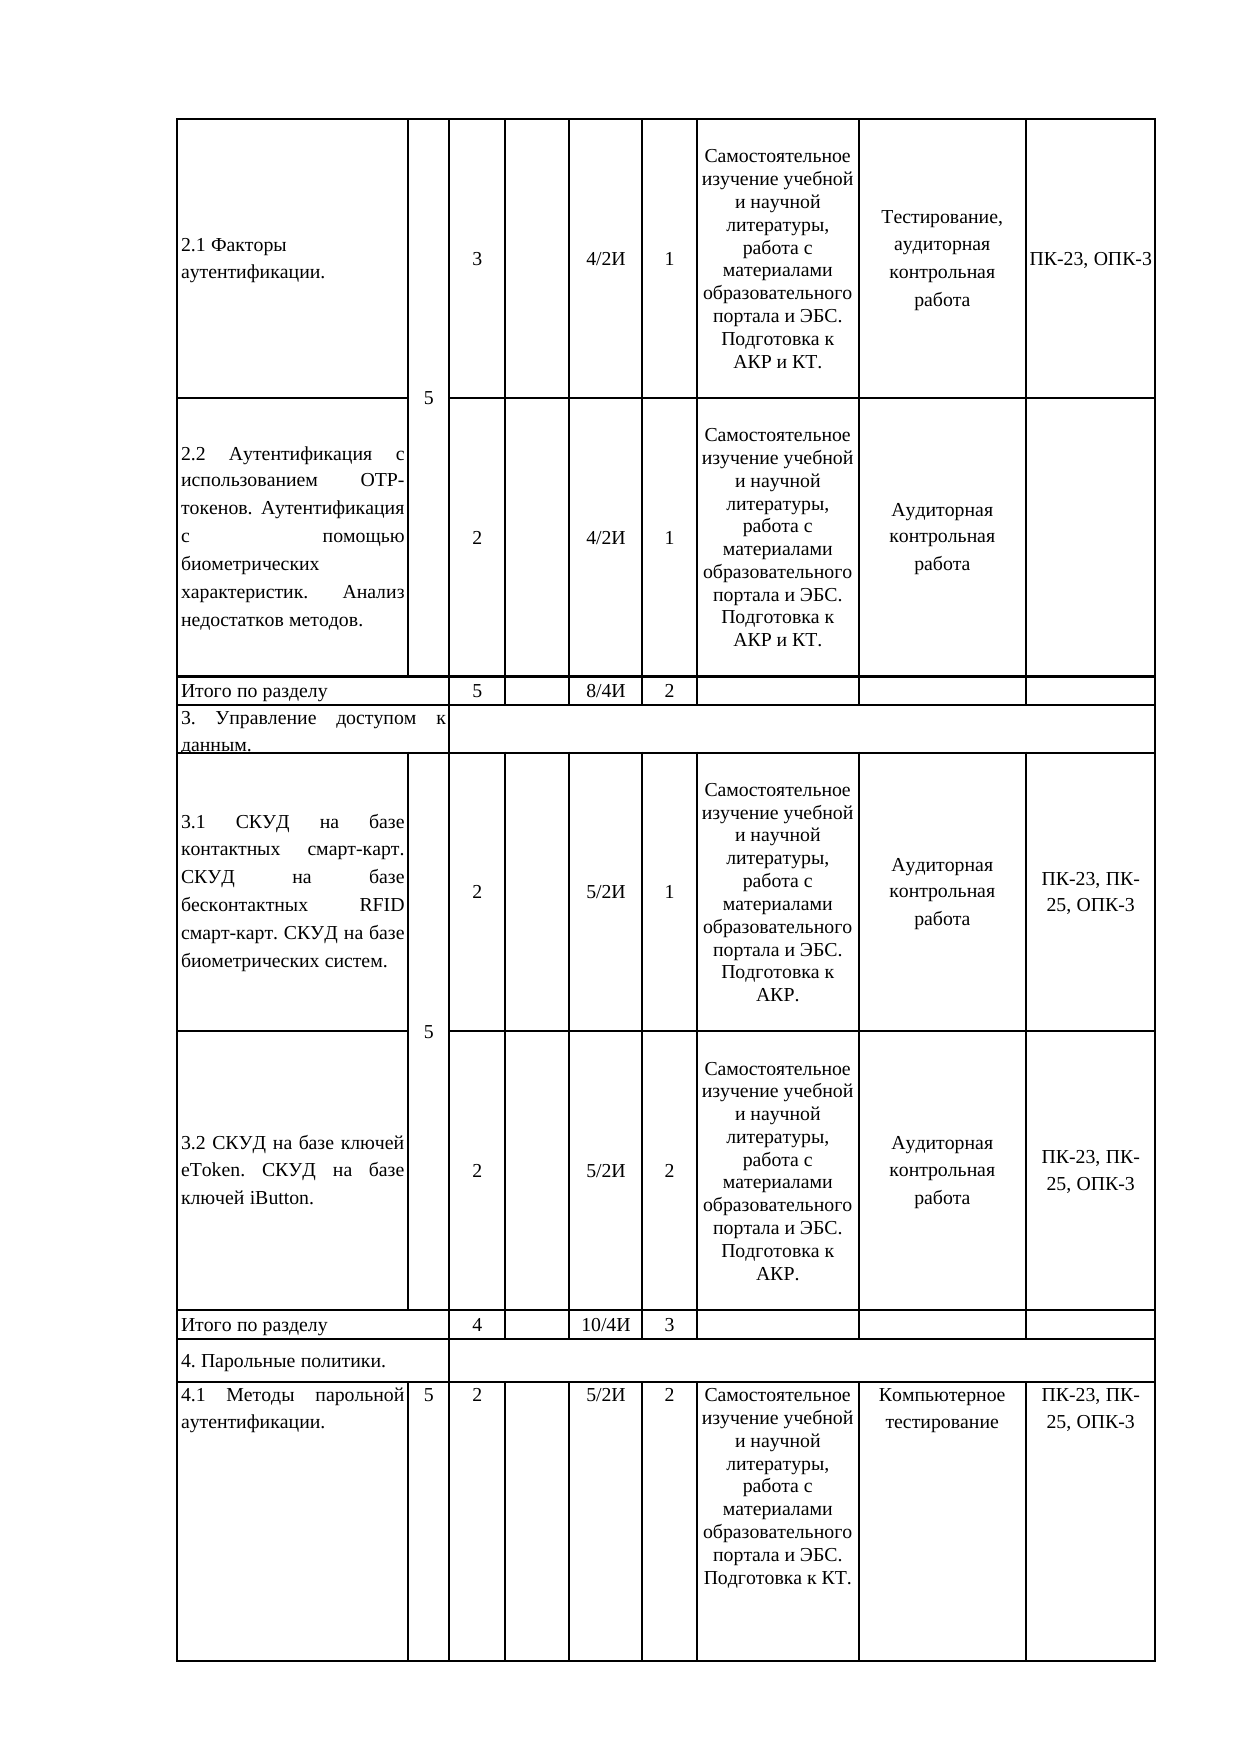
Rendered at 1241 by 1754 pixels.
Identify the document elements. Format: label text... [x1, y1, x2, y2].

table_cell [860, 1383, 1025, 1660]
table_cell 2.1 Факторы аутентификации. [178, 120, 407, 397]
table_cell Аудиторная контрольная работа [860, 399, 1025, 675]
table_cell [506, 754, 568, 1030]
table_cell Тестирование, аудиторная контрольная работа [860, 120, 1025, 397]
table_cell 3.2 СКУД на базе ключей eToken. СКУД на базе ключей iButton. [178, 1032, 407, 1309]
table_cell ПК-23, ОПК-3 [1027, 120, 1154, 397]
table_cell ПК-23, ПК-25, ОПК-3 [1027, 754, 1154, 1030]
table_cell 1 [643, 120, 696, 397]
table_cell 5/2И [570, 754, 641, 1030]
table_cell [506, 1383, 568, 1660]
table_cell 5/2И [570, 1032, 641, 1309]
table_cell 5 [450, 678, 504, 704]
table_cell 4/2И [570, 120, 641, 397]
table_cell 3. Управление доступом к данным. [178, 706, 448, 752]
table_cell 3.1 СКУД на базе контактных смарт-карт. СКУД на базе бесконтактных RFID смарт-карт. СКУД на базе биометрических систем. [178, 754, 407, 1030]
table_cell [1027, 1311, 1154, 1338]
table_cell [1027, 678, 1154, 704]
table_cell Самостоятельное изучение учебной и научной литературы, работа с материалами образовательного портала и ЭБС. Подготовка к АКР и КТ. [698, 120, 858, 397]
table_cell Итого по разделу [178, 678, 448, 704]
table_cell 1 [643, 754, 696, 1030]
table_cell Аудиторная контрольная работа [860, 1032, 1025, 1309]
table_cell Аудиторная контрольная работа [860, 754, 1025, 1030]
table_cell Самостоятельное изучение учебной и научной литературы, работа с материалами образовательного портала и ЭБС. Подготовка к АКР. [698, 1032, 858, 1309]
table_cell [506, 1032, 568, 1309]
table_cell 4.1 Методы парольной аутентификации. [178, 1383, 407, 1660]
table_cell [698, 678, 858, 704]
table_cell 5 [409, 1383, 448, 1660]
table_cell 3 [643, 1311, 696, 1338]
table_cell [1027, 399, 1154, 675]
table_cell 2 [643, 678, 696, 704]
table_cell Самостоятельное изучение учебной и научной литературы, работа с материалами образовательного портала и ЭБС. Подготовка к АКР. [698, 754, 858, 1030]
table_cell [450, 1340, 1154, 1381]
table_cell 2 [450, 754, 504, 1030]
table_cell 2 [643, 1383, 696, 1660]
table_cell [698, 1311, 858, 1338]
table_cell 1 [643, 399, 696, 675]
table_cell 4/2И [570, 399, 641, 675]
table_cell 2 [450, 1383, 504, 1660]
table_cell 4 [450, 1311, 504, 1338]
table_cell [860, 678, 1025, 704]
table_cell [698, 1383, 858, 1660]
table_cell 8/4И [570, 678, 641, 704]
table_cell ПК-23, ПК-25, ОПК-3 [1027, 1032, 1154, 1309]
table_cell 4. Парольные политики. [178, 1340, 448, 1381]
table_cell 5 [409, 120, 448, 675]
table_cell 10/4И [570, 1311, 641, 1338]
table_cell 2 [450, 399, 504, 675]
table_cell 2.2 Аутентификация с использованием ОТР-токенов. Аутентификация с помощью биометрических характеристик. Анализ недостатков методов. [178, 399, 407, 675]
table_cell [506, 120, 568, 397]
table_cell Итого по разделу [178, 1311, 448, 1338]
table_cell [506, 399, 568, 675]
table_cell 5/2И [570, 1383, 641, 1660]
table_cell [860, 1311, 1025, 1338]
table_cell [506, 1311, 568, 1338]
table_cell 2 [450, 1032, 504, 1309]
table_cell 5 [409, 754, 448, 1309]
table_cell 2 [643, 1032, 696, 1309]
table_cell Самостоятельное изучение учебной и научной литературы, работа с материалами образовательного портала и ЭБС. Подготовка к АКР и КТ. [698, 399, 858, 675]
table_cell [450, 706, 1154, 752]
table_cell ПК-23, ПК-25, ОПК-3 [1027, 1383, 1154, 1660]
table_cell [506, 678, 568, 704]
table_cell 3 [450, 120, 504, 397]
